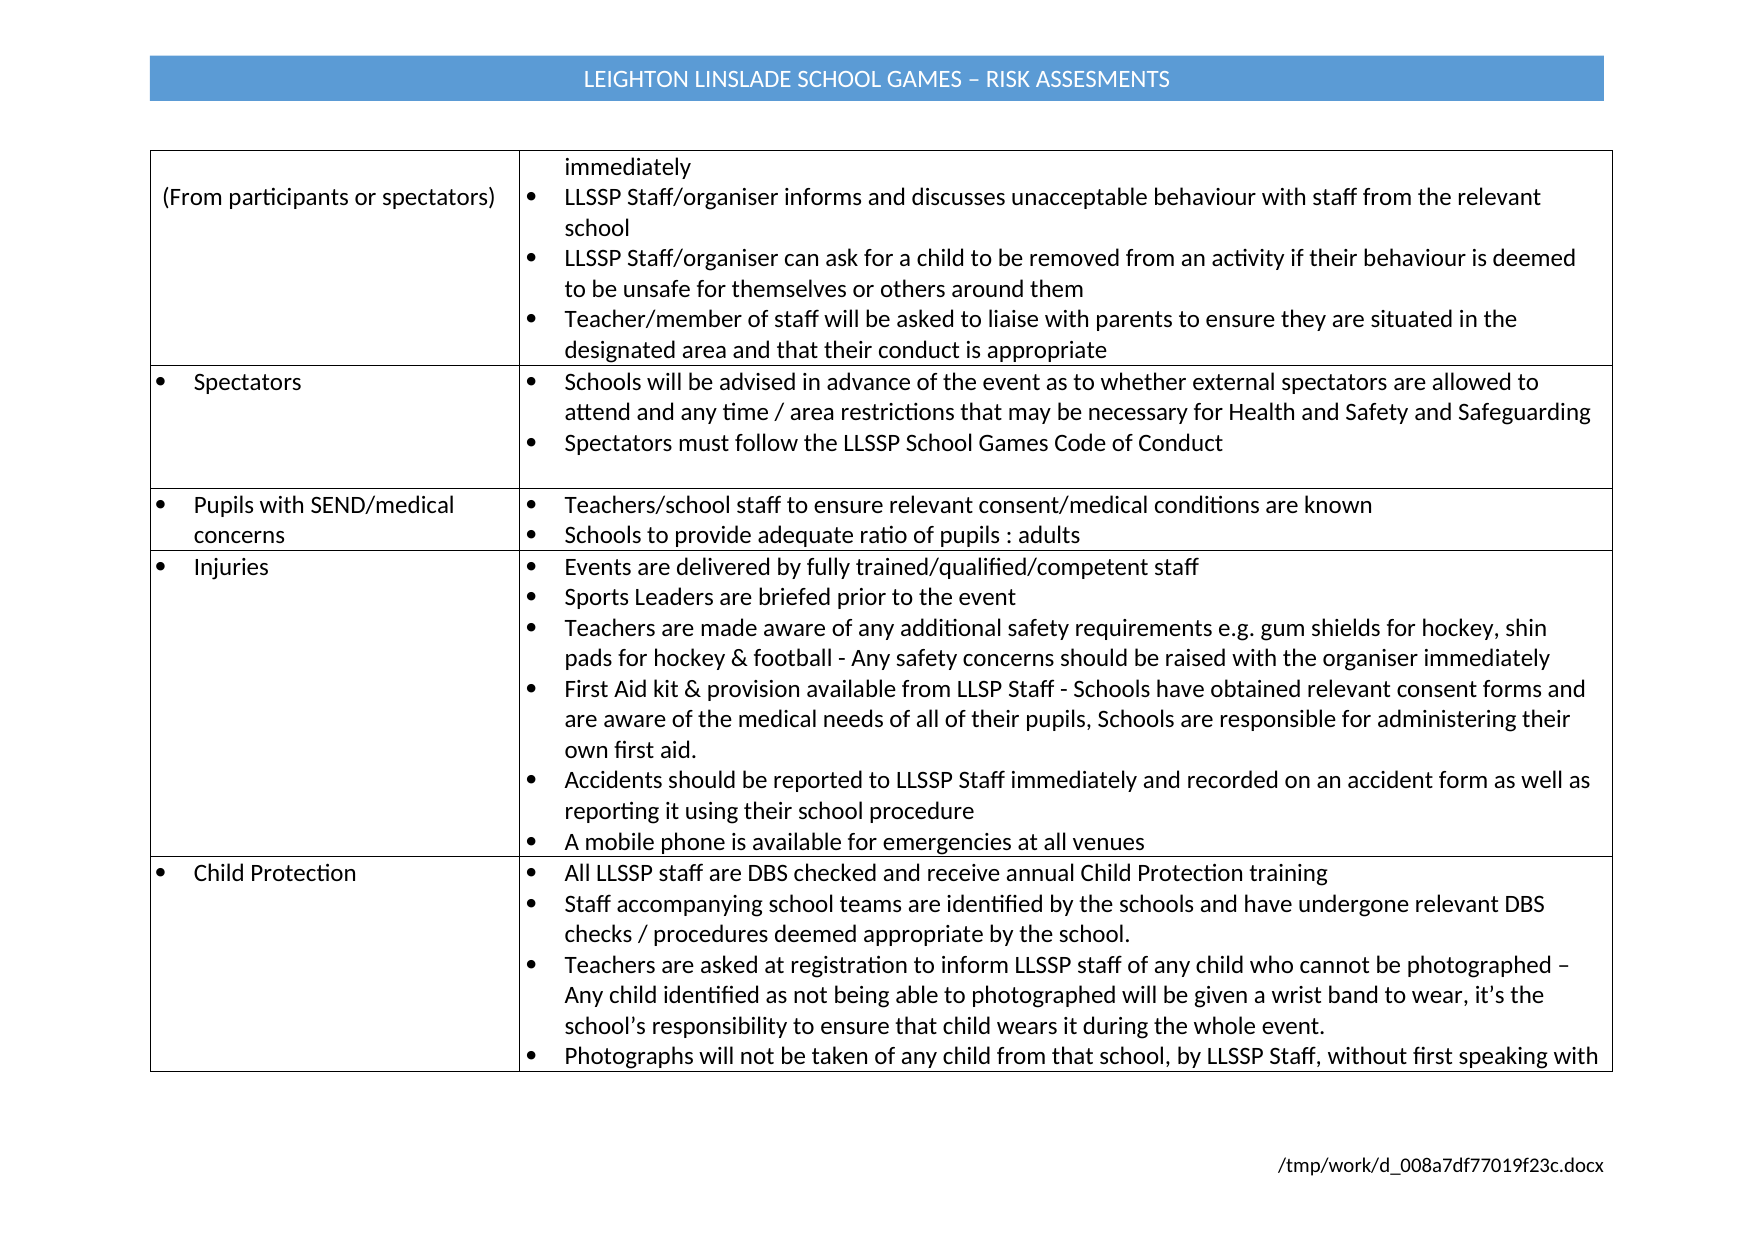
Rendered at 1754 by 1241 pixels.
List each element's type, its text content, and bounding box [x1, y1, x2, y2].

table_cell Spectators [151, 366, 519, 488]
table_cell Child Protection [151, 857, 519, 1071]
table_cell Injuries [151, 551, 519, 856]
table_cell Teachers/school staff to ensure relevant consent/medical conditions are known Schools to provide adequate ratio of pupils : adults [520, 489, 1612, 550]
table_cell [520, 151, 1612, 365]
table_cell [151, 151, 519, 365]
table_cell Events are delivered by fully trained/qualified/competent staff Sports Leaders are briefed prior to the event Teachers are made aware of any additional safety requirements e.g. gum shields for hockey, shin pads for hockey & football - Any safety concerns should be raised with the organiser immediately First Aid kit & provision available from LLSP Staff - Schools have obtained relevant consent forms and are aware of the medical needs of all of their pupils, Schools are responsible for administering their own first aid. Accidents should be reported to LLSSP Staff immediately and recorded on an accident form as well as reporting it using their school procedure A mobile phone is available for emergencies at all venues [520, 551, 1612, 856]
table_cell Schools will be advised in advance of the event as to whether external spectators are allowed to attend and any time / area restrictions that may be necessary for Health and Safety and Safeguarding Spectators must follow the LLSSP School Games Code of Conduct [520, 366, 1612, 488]
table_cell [520, 857, 1612, 1071]
table_cell Pupils with SEND/medical concerns [151, 489, 519, 550]
